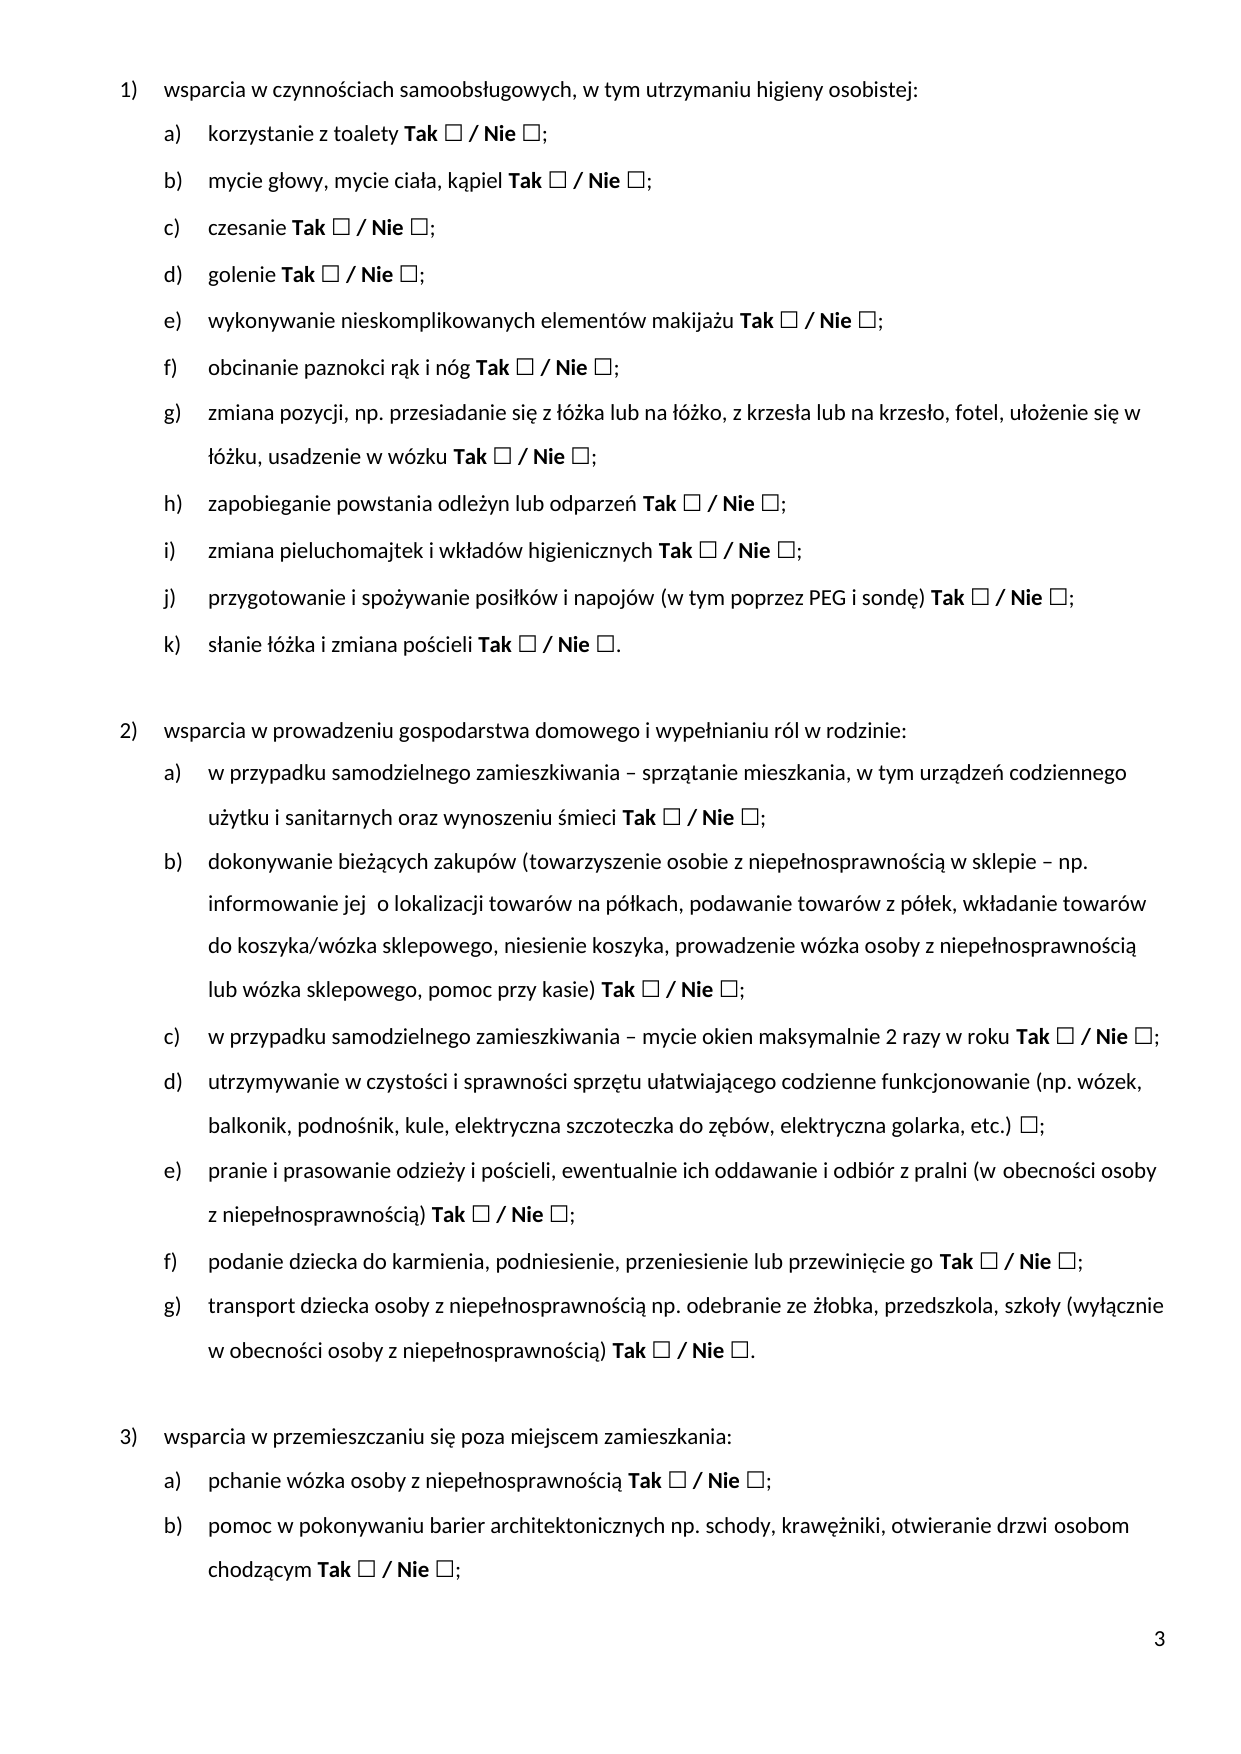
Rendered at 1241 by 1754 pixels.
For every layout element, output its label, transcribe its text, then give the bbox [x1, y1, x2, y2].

list utrzymywanie w czystości i sprawności sprzętu ułatwiającego codzienne funkcjonowanie (np. wózek, balkonik, podnośnik, kule, elektryczna szczoteczka do zębów, elektryczna golarka, etc.) ; [164, 1067, 1165, 1140]
list transport dziecka osoby z niepełnosprawnością np. odebranie ze żłobka, przedszkola, szkoły (wyłącznie w obecności osoby z niepełnosprawnością) Tak / Nie . [164, 1292, 1165, 1365]
list przygotowanie i spożywanie posiłków i napojów (w tym poprzez PEG i sondę) Tak / Nie ; [164, 581, 1165, 612]
list wsparcia w prowadzeniu gospodarstwa domowego i wypełnianiu ról w rodzinie: [119, 717, 1165, 744]
list wsparcia w czynnościach samoobsługowych, w tym utrzymaniu higieny osobistej: [119, 75, 1165, 103]
list obcinanie paznokci rąk i nóg Tak / Nie ; [164, 351, 1165, 383]
list dokonywanie bieżących zakupów (towarzyszenie osobie z niepełnosprawnością w sklepie – np. informowanie jej o lokalizacji towarów na półkach, podawanie towarów z półek, wkładanie towarów do koszyka/wózka sklepowego, niesienie koszyka, prowadzenie wózka osoby z niepełnosprawnością lub wózka sklepowego, pomoc przy kasie) Tak / Nie ; [164, 847, 1165, 1004]
list w przypadku samodzielnego zamieszkiwania – mycie okien maksymalnie 2 razy w roku Tak / Nie ; [164, 1020, 1165, 1051]
list zmiana pozycji, np. przesiadanie się z łóżka lub na łóżko, z krzesła lub na krzesło, fotel, ułożenie się w łóżku, usadzenie w wózku Tak / Nie ; [164, 398, 1165, 471]
list pchanie wózka osoby z niepełnosprawnością Tak / Nie ; [164, 1464, 1165, 1496]
list czesanie Tak / Nie ; [164, 211, 1165, 242]
list w przypadku samodzielnego zamieszkiwania – sprzątanie mieszkania, w tym urządzeń codziennego użytku i sanitarnych oraz wynoszeniu śmieci Tak / Nie ; [164, 758, 1165, 832]
list podanie dziecka do karmienia, podniesienie, przeniesienie lub przewinięcie go Tak / Nie ; [164, 1245, 1165, 1276]
list wsparcia w przemieszczaniu się poza miejscem zamieszkania: [119, 1422, 1165, 1451]
list słanie łóżka i zmiana pościeli Tak / Nie . [164, 628, 1165, 659]
list zapobieganie powstania odleżyn lub odparzeń Tak / Nie ; [164, 487, 1165, 518]
list pomoc w pokonywaniu barier architektonicznych np. schody, krawężniki, otwieranie drzwi osobom chodzącym Tak / Nie ; [164, 1511, 1165, 1584]
list mycie głowy, mycie ciała, kąpiel Tak / Nie ; [164, 164, 1165, 195]
list golenie Tak / Nie ; [164, 258, 1165, 289]
list korzystanie z toalety Tak / Nie ; [164, 117, 1165, 148]
list zmiana pieluchomajtek i wkładów higienicznych Tak / Nie ; [164, 534, 1165, 565]
list pranie i prasowanie odzieży i pościeli, ewentualnie ich oddawanie i odbiór z pralni (w obecności osoby z niepełnosprawnością) Tak / Nie ; [164, 1156, 1165, 1229]
list wykonywanie nieskomplikowanych elementów makijażu Tak / Nie ; [164, 304, 1165, 336]
